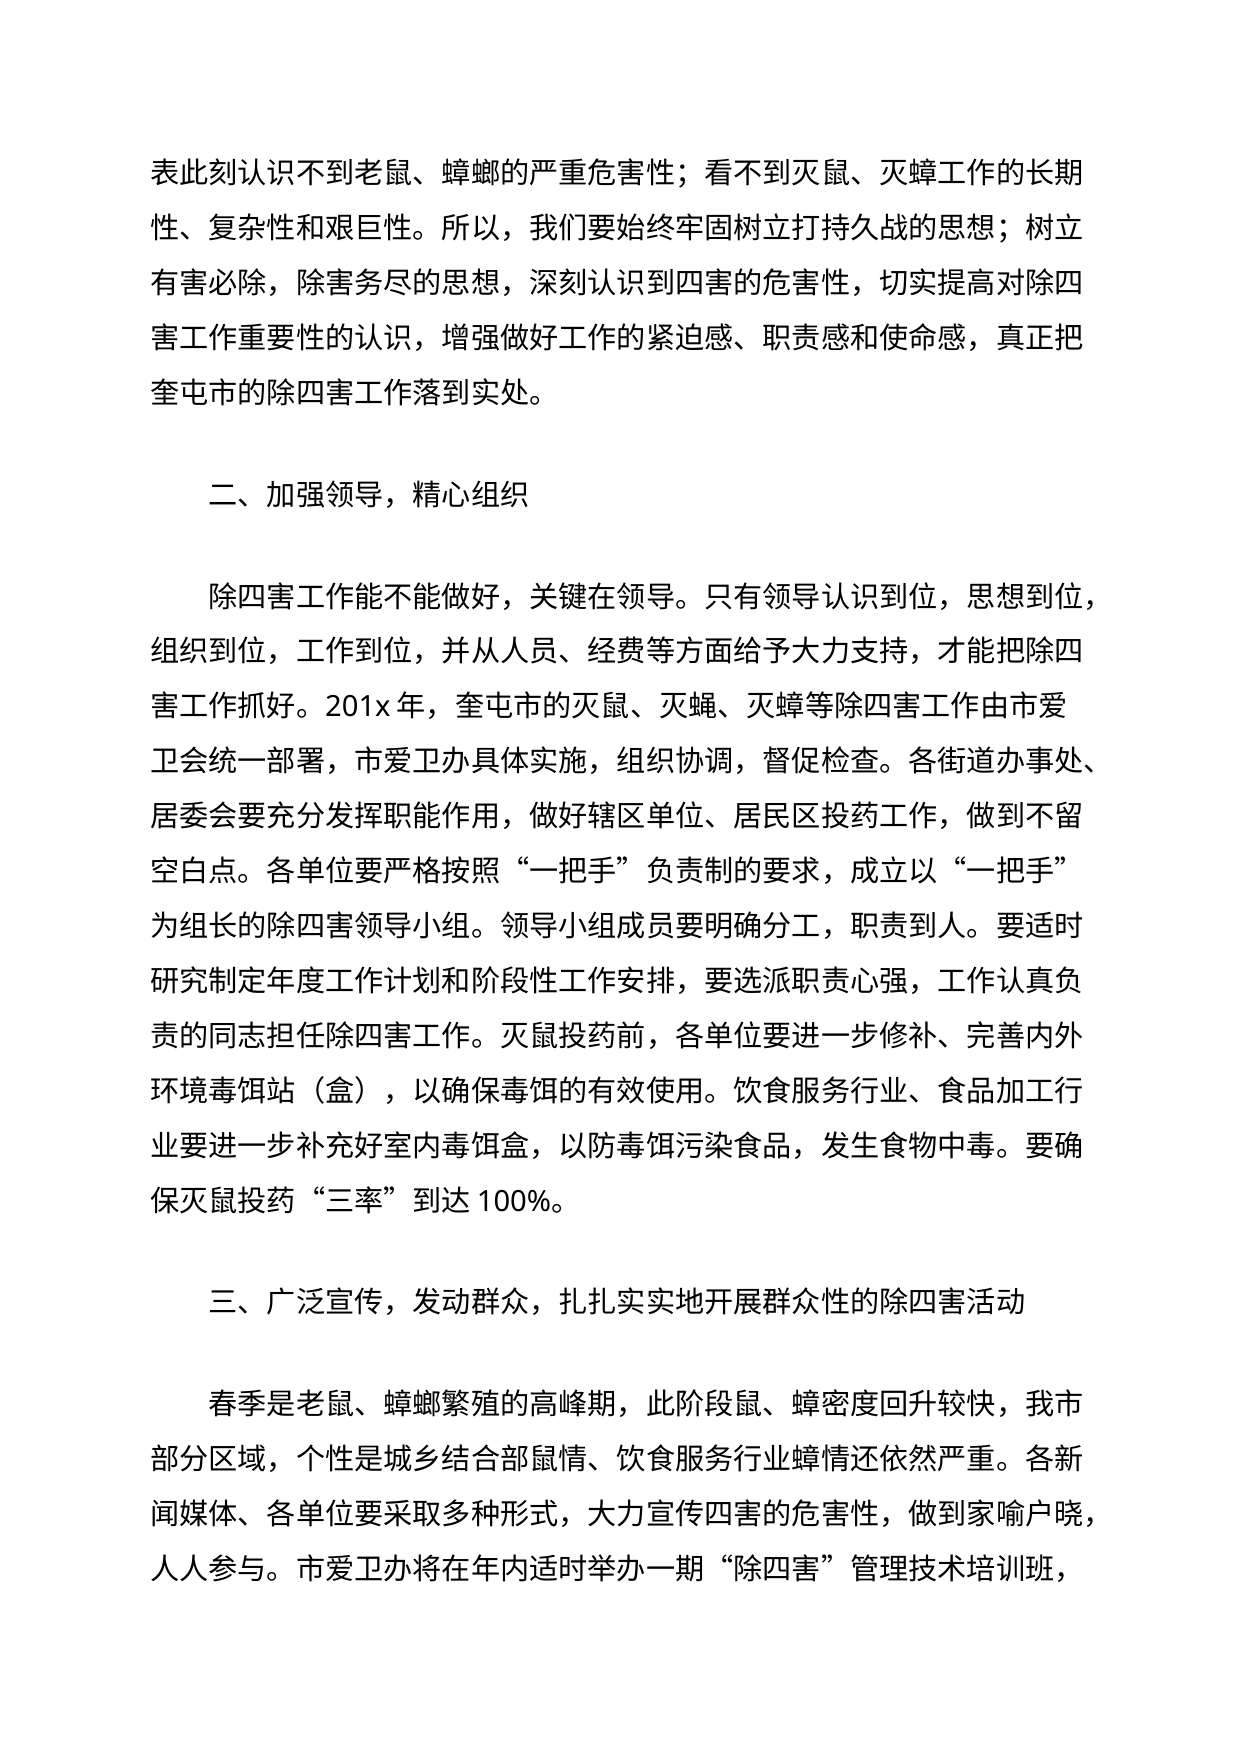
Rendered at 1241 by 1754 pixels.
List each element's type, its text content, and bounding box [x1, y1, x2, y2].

text 二、加强领导，精心组织 [150, 471, 1090, 514]
text 除四害工作能不能做好，关键在领导。只有领导认识到位，思想到位，组织到位，工作到位，并从人员、经费等方面给予大力支持，才能把除四害工作抓好。201x年，奎屯市的灭鼠、灭蝇、灭蟑等除四害工作由市爱卫会统一部署，市爱卫办具体实施，组织协调，督促检查。各街道办事处、居委会要充分发挥职能作用，做好辖区单位、居民区投药工作，做到不留空白点。各单位要严格按照“一把手”负责制的要求，成立以“一把手”为组长的除四害领导小组。领导小组成员要明确分工，职责到人。要适时研究制定年度工作计划和阶段性工作安排，要选派职责心强，工作认真负责的同志担任除四害工作。灭鼠投药前，各单位要进一步修补、完善内外环境毒饵站（盒），以确保毒饵的有效使用。饮食服务行业、食品加工行业要进一步补充好室内毒饵盒，以防毒饵污染食品，发生食物中毒。要确保灭鼠投药“三率”到达100%。 [150, 573, 1090, 1219]
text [150, 1381, 1090, 1588]
text 三、广泛宣传，发动群众，扎扎实实地开展群众性的除四害活动 [150, 1279, 1090, 1321]
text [150, 150, 1090, 412]
